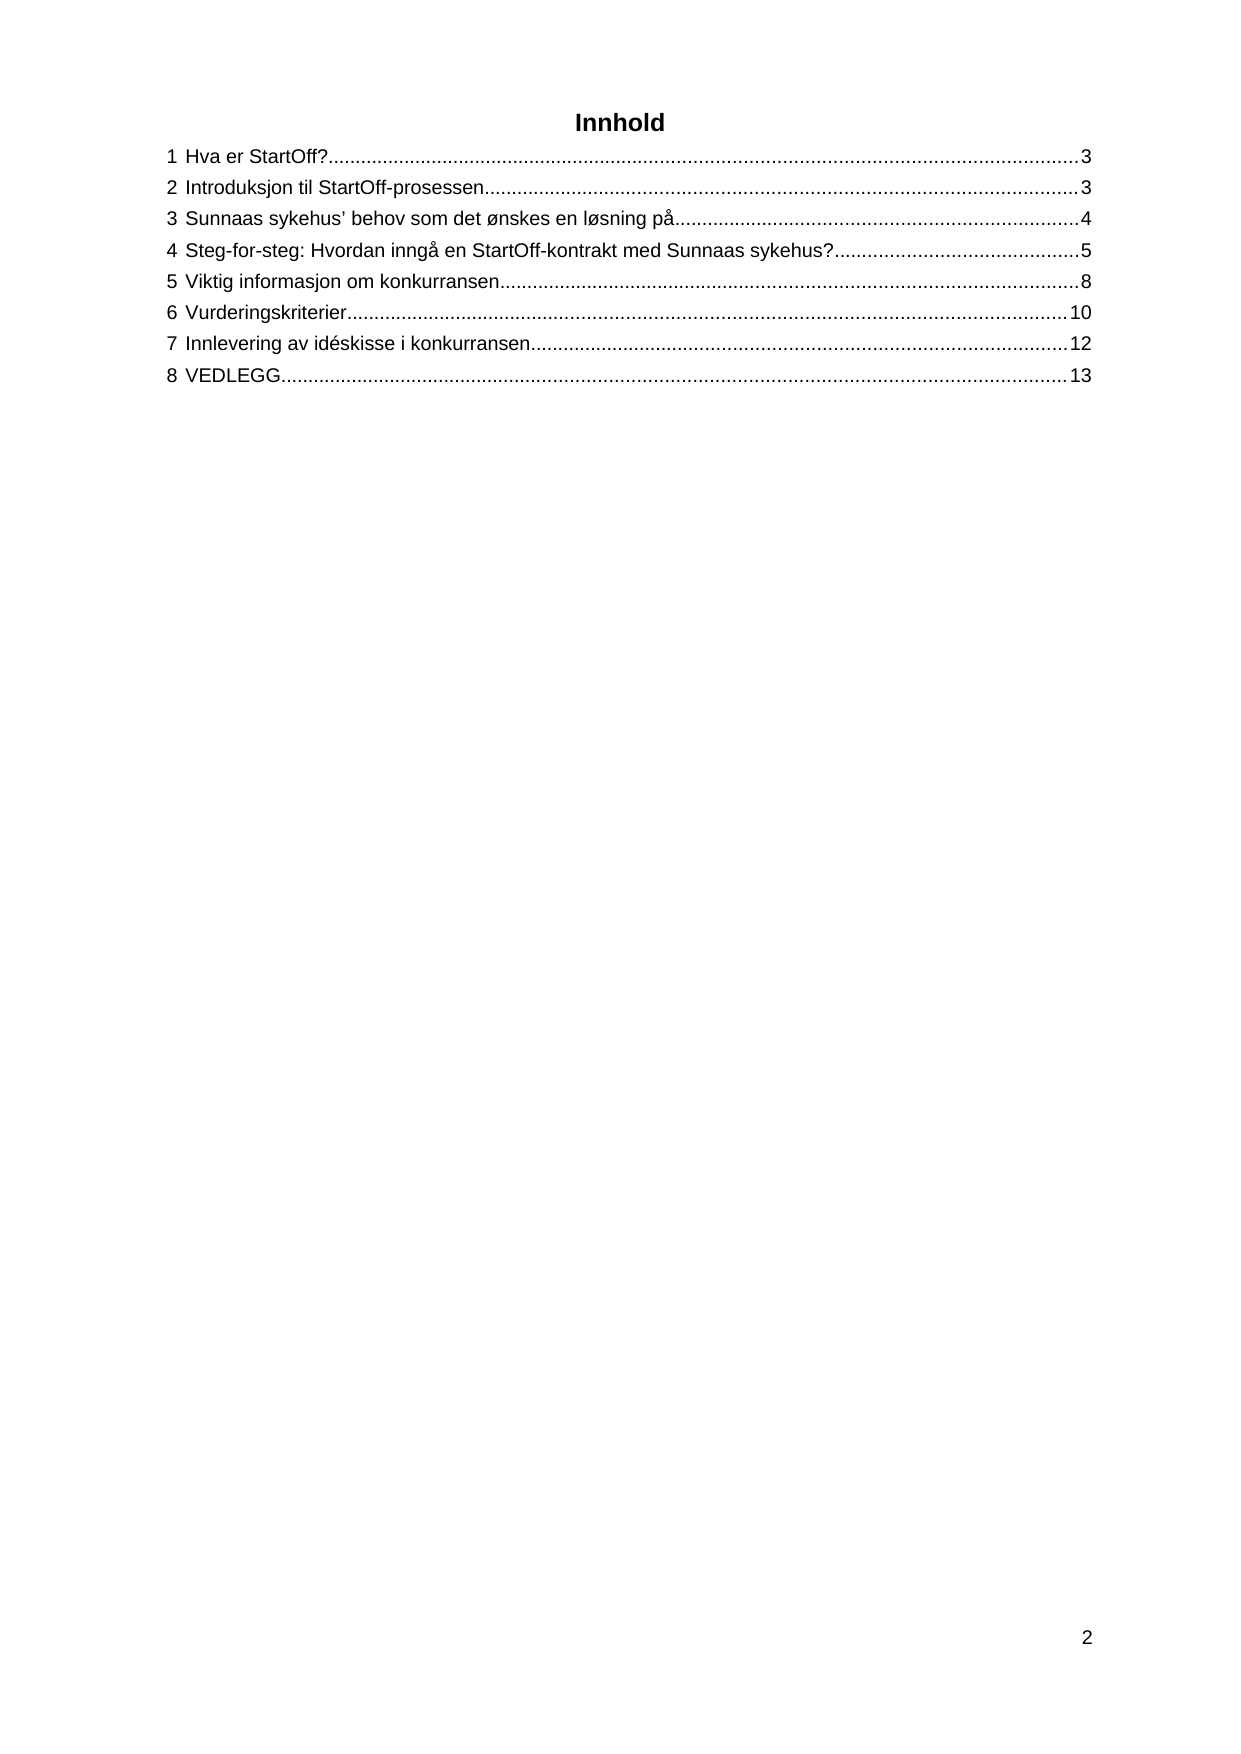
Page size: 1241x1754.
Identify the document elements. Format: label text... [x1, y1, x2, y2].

text 6 Vurderingskriterier 10 [166, 292, 1093, 324]
text 7 Innlevering av idéskisse i konkurransen 12 [166, 324, 1093, 355]
text Innhold [148, 105, 1093, 136]
text 5 Viktig informasjon om konkurransen 8 [166, 261, 1093, 292]
text 8 VEDLEGG 13 [166, 355, 1093, 386]
text 4 Steg-for-steg: Hvordan inngå en StartOff-kontrakt med Sunnaas sykehus? 5 [166, 230, 1093, 261]
text 2 Introduksjon til StartOff-prosessen 3 [166, 167, 1093, 199]
text 3 Sunnaas sykehus’ behov som det ønskes en løsning på 4 [166, 199, 1093, 230]
text 1 Hva er StartOff? 3 [166, 136, 1093, 167]
